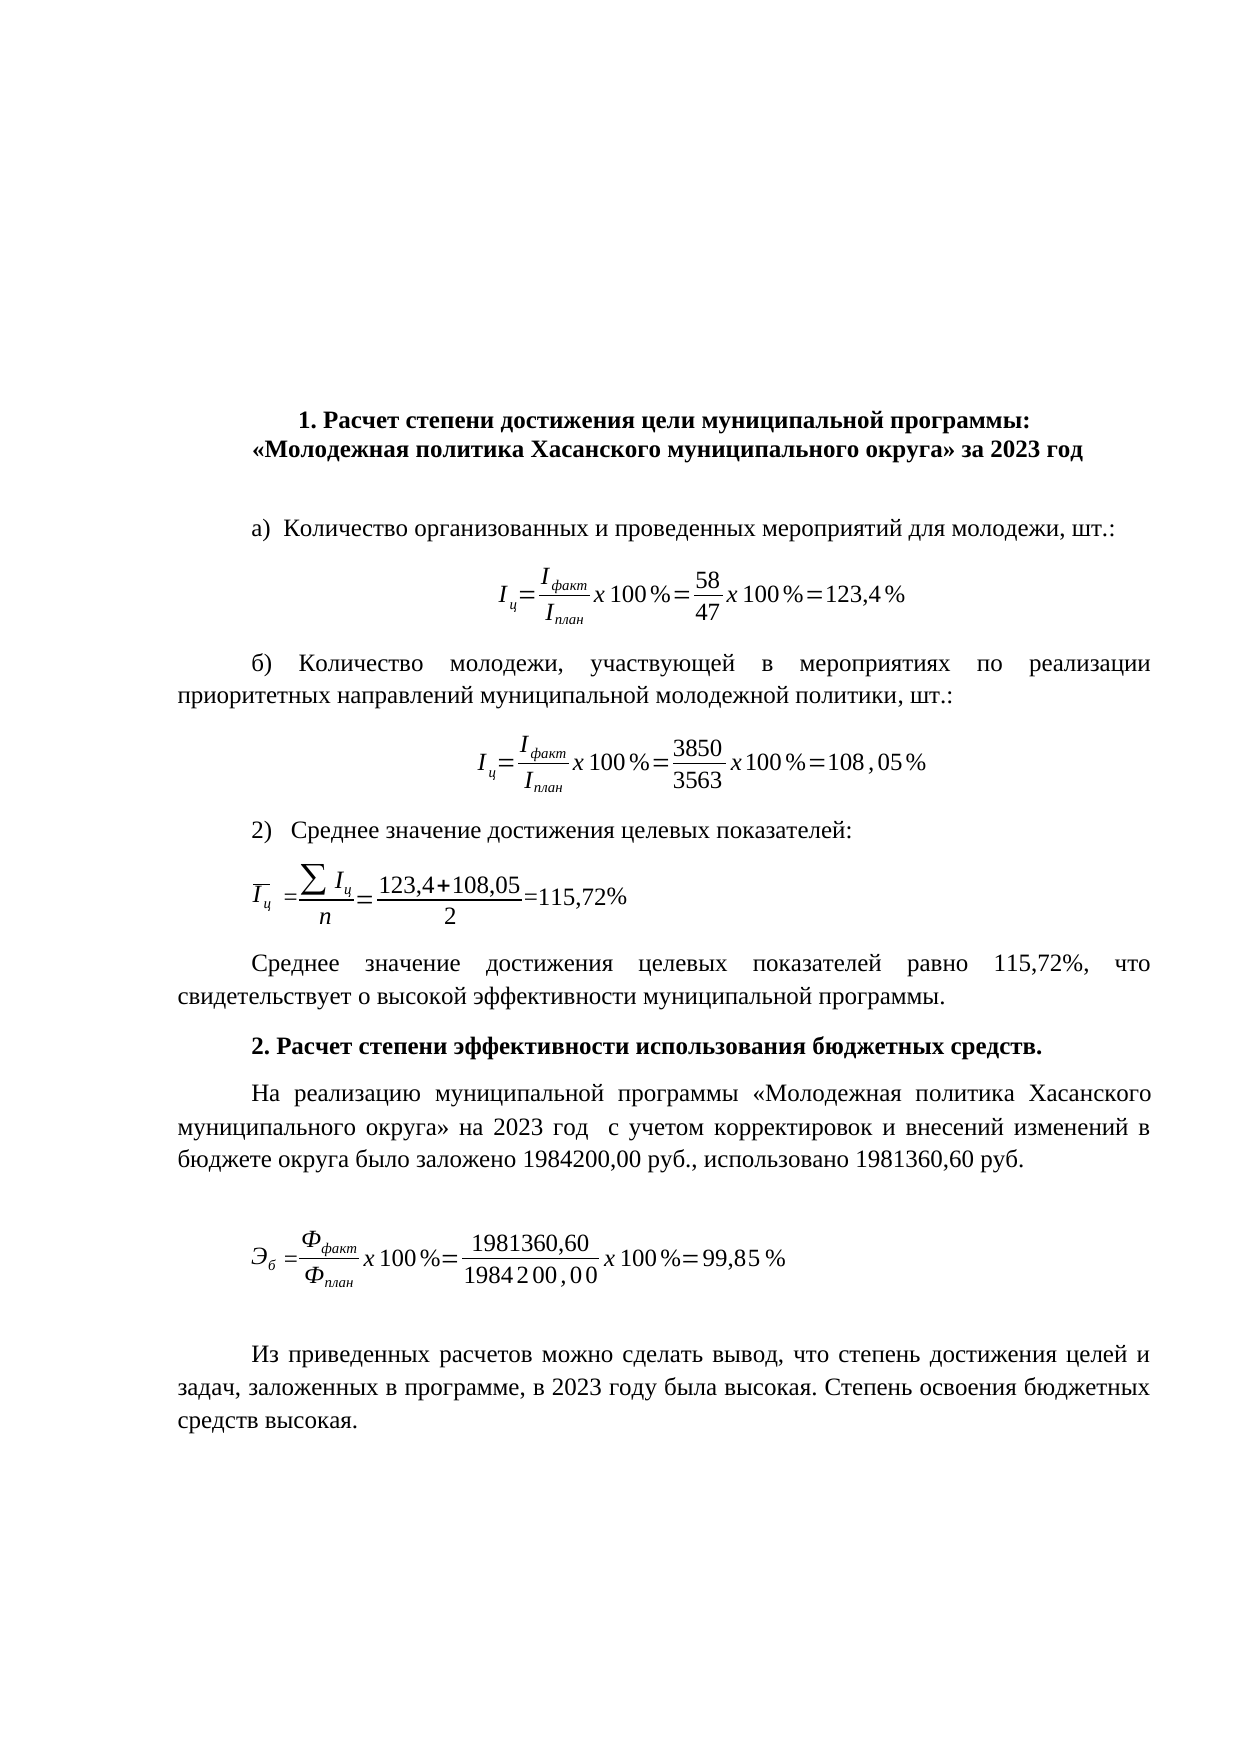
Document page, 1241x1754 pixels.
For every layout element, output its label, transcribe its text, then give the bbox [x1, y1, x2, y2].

subtitle На реализацию муниципальной программы «Молодежная политика Хасанского муниципального округа» на 2023 год с учетом корректировок и внесений изменений в бюджете округа было заложено 1984200,00 руб., использовано 1981360,60 руб. [177, 1078, 1152, 1173]
subtitle «Молодежная политика Хасанского муниципального округа» за 2023 год [177, 434, 1152, 463]
text 1. Расчет степени достижения цели муниципальной программы: [177, 406, 1152, 434]
text а) Количество организованных и проведенных мероприятий для молодежи, шт.: [177, 513, 1152, 541]
text 2) Среднее значение достижения целевых показателей: [177, 816, 1152, 844]
subtitle = [177, 1225, 1152, 1292]
text Среднее значение достижения целевых показателей равно 115,72%, что свидетельствует о высокой эффективности муниципальной программы. [177, 948, 1152, 1010]
text Из приведенных расчетов можно сделать вывод, что степень достижения целей и задач, заложенных в программе, в 2023 году была высокая. Степень освоения бюджетных средств высокая. [177, 1339, 1152, 1434]
text б) Количество молодежи, участвующей в мероприятиях по реализации приоритетных направлений муниципальной молодежной политики, шт.: [177, 648, 1152, 709]
text 2. Расчет степени эффективности использования бюджетных средств. [177, 1031, 1152, 1059]
text ==115,72 [177, 863, 1152, 929]
